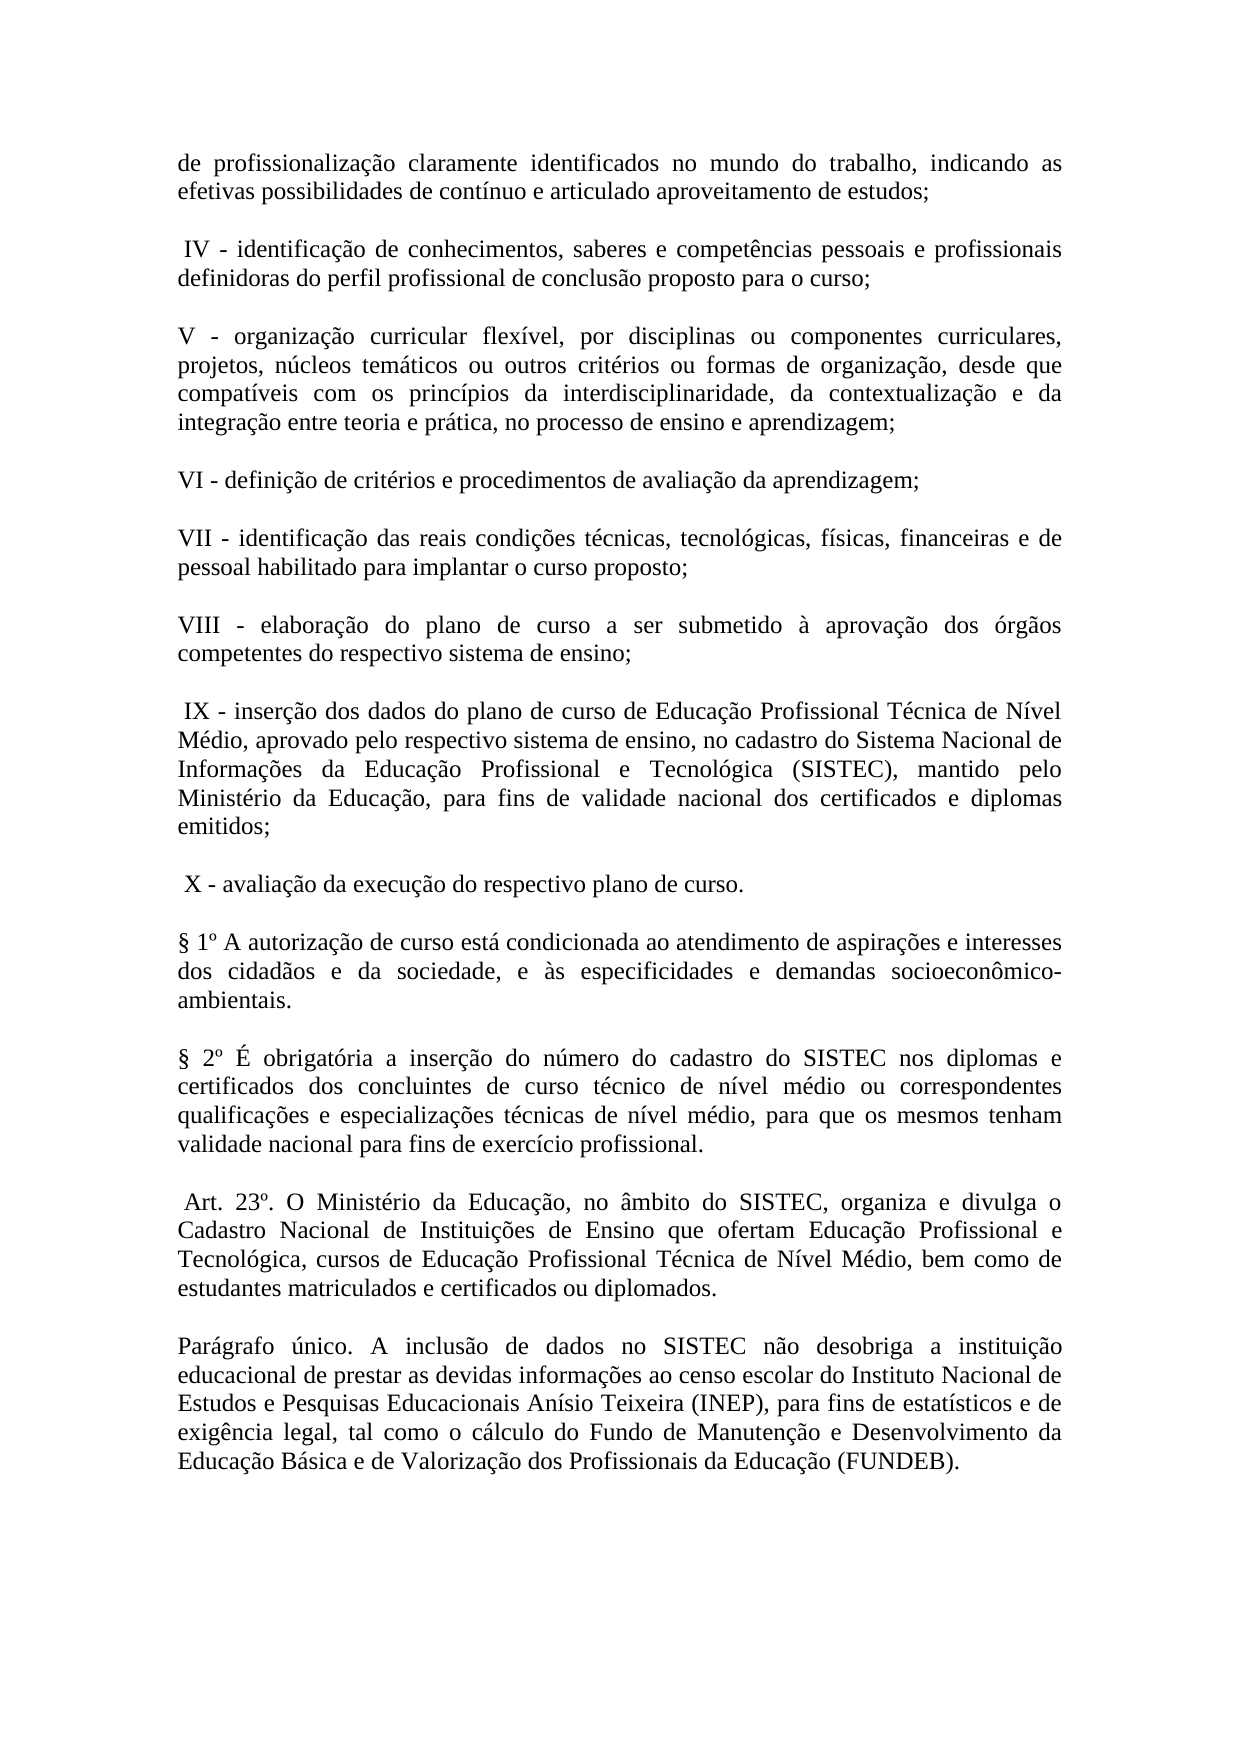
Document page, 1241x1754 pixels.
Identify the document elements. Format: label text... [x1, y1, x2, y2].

text § 1º A autorização de curso está condicionada ao atendimento de aspirações e interesses dos cidadãos e da sociedade, e às especificidades e demandas socioeconômico-ambientais. [177, 927, 1063, 1013]
text V - organização curricular flexível, por disciplinas ou componentes curriculares, projetos, núcleos temáticos ou outros critérios ou formas de organização, desde que compatíveis com os princípios da interdisciplinaridade, da contextualização e da integração entre teoria e prática, no processo de ensino e aprendizagem; [177, 321, 1063, 436]
text VIII - elaboração do plano de curso a ser submetido à aprovação dos órgãos competentes do respectivo sistema de ensino; [177, 610, 1063, 667]
text VII - identificação das reais condições técnicas, tecnológicas, físicas, financeiras e de pessoal habilitado para implantar o curso proposto; [177, 523, 1063, 581]
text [177, 148, 1063, 205]
text Parágrafo único. A inclusão de dados no SISTEC não desobriga a instituição educacional de prestar as devidas informações ao censo escolar do Instituto Nacional de Estudos e Pesquisas Educacionais Anísio Teixeira (INEP), para fins de estatísticos e de exigência legal, tal como o cálculo do Fundo de Manutenção e Desenvolvimento da Educação Básica e de Valorização dos Profissionais da Educação (FUNDEB). [177, 1331, 1063, 1475]
text IX - inserção dos dados do plano de curso de Educação Profissional Técnica de Nível Médio, aprovado pelo respectivo sistema de ensino, no cadastro do Sistema Nacional de Informações da Educação Profissional e Tecnológica (SISTEC), mantido pelo Ministério da Educação, para fins de validade nacional dos certificados e diplomas emitidos; [177, 696, 1063, 840]
text X - avaliação da execução do respectivo plano de curso. [177, 869, 1063, 898]
text VI - definição de critérios e procedimentos de avaliação da aprendizagem; [177, 465, 1063, 494]
text Art. 23º. O Ministério da Educação, no âmbito do SISTEC, organiza e divulga o Cadastro Nacional de Instituições de Ensino que ofertam Educação Profissional e Tecnológica, cursos de Educação Profissional Técnica de Nível Médio, bem como de estudantes matriculados e certificados ou diplomados. [177, 1187, 1063, 1302]
text IV - identificação de conhecimentos, saberes e competências pessoais e profissionais definidoras do perfil profissional de conclusão proposto para o curso; [177, 234, 1063, 292]
text § 2º É obrigatória a inserção do número do cadastro do SISTEC nos diplomas e certificados dos concluintes de curso técnico de nível médio ou correspondentes qualificações e especializações técnicas de nível médio, para que os mesmos tenham validade nacional para fins de exercício profissional. [177, 1043, 1063, 1158]
